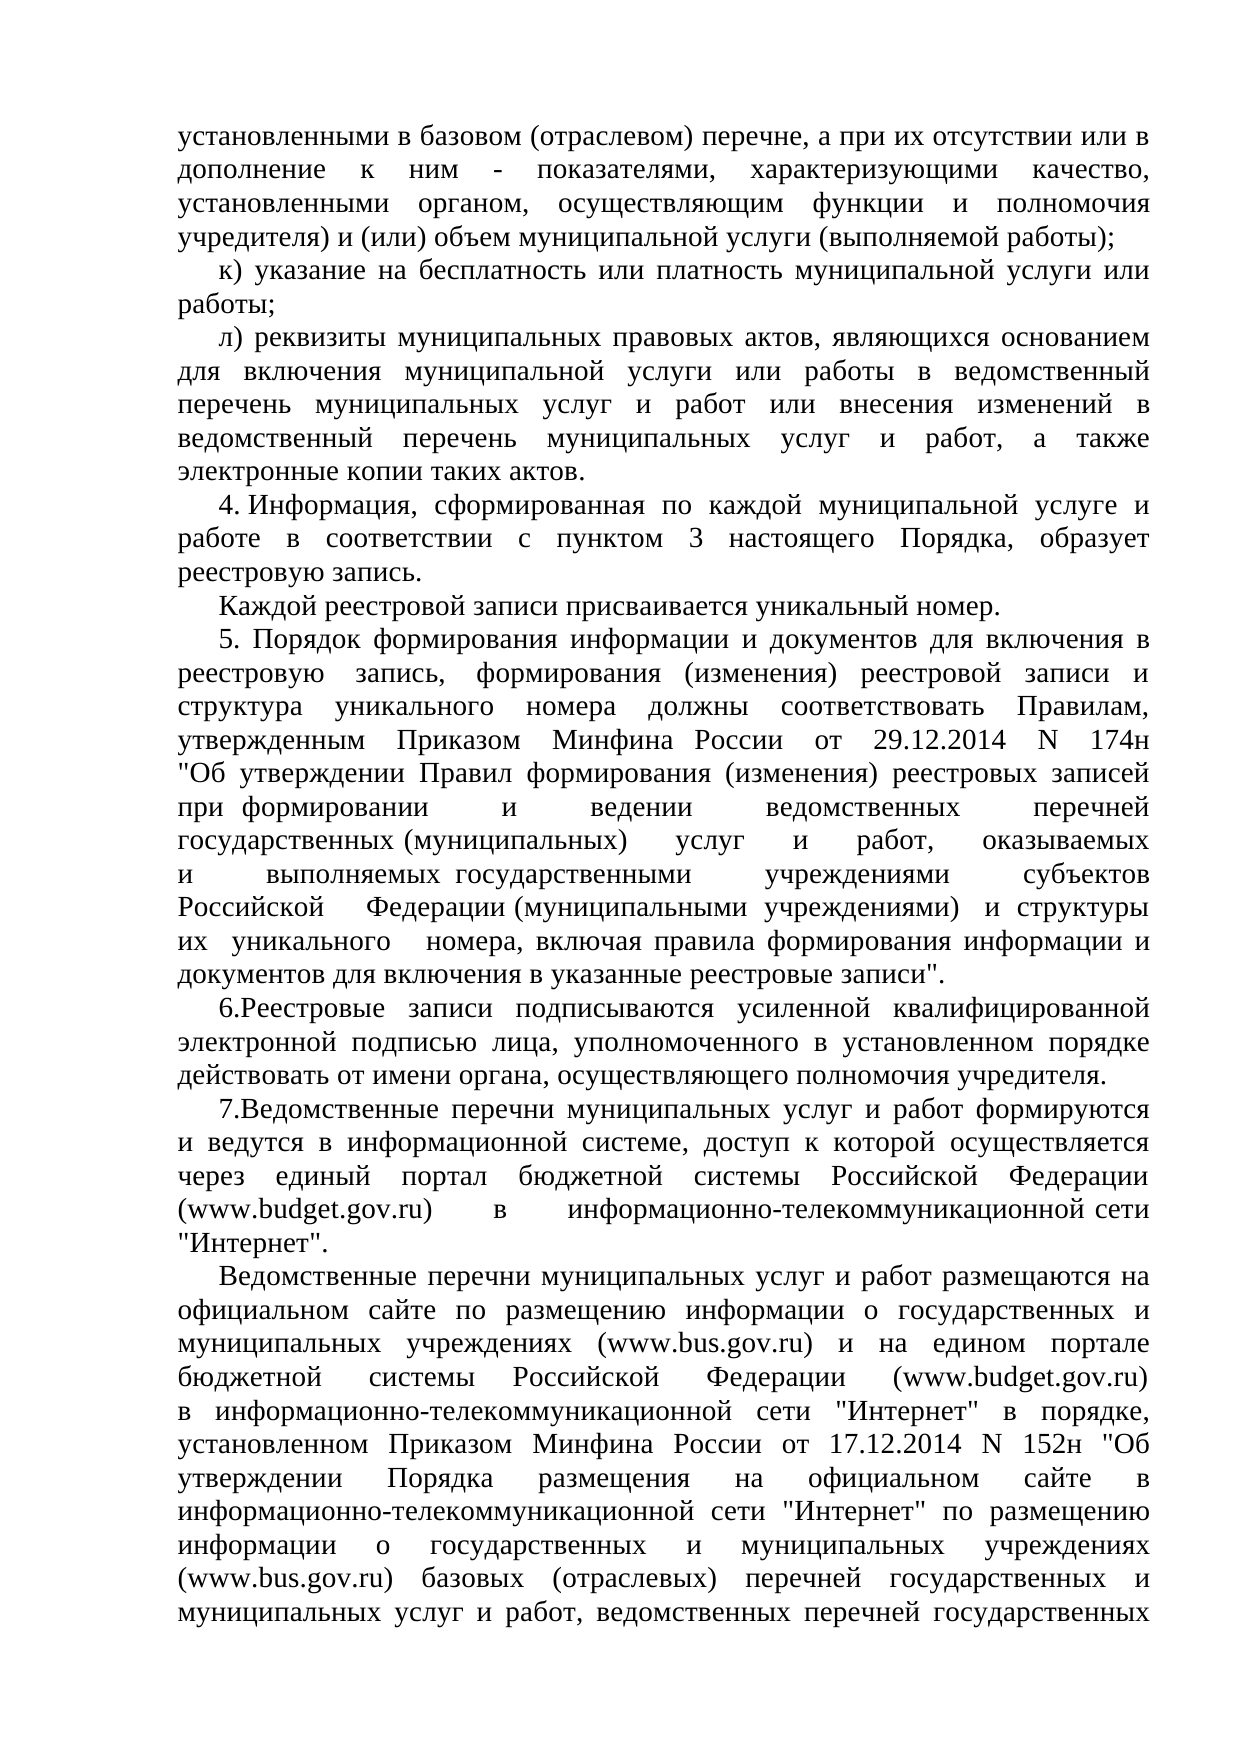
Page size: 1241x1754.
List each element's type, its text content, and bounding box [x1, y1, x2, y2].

text л) реквизиты муниципальных правовых актов, являющихся основанием для включения муниципальной услуги или работы в ведомственный перечень муниципальных услуг и работ или внесения изменений в ведомственный перечень муниципальных услуг и работ, а также электронные копии таких актов. [177, 319, 1152, 487]
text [177, 1258, 1152, 1627]
text 5. Порядок формирования информации и документов для включения в реестровую запись, формирования (изменения) реестровой записи и структура уникального номера должны соответствовать Правилам, утвержденным Приказом Минфина России от 29.12.2014 N 174н "Об утверждении Правил формирования (изменения) реестровых записей при формировании и ведении ведомственных перечней государственных (муниципальных) услуг и работ, оказываемых и выполняемых государственными учреждениями субъектов Российской Федерации (муниципальными учреждениями) и структуры их уникального номера, включая правила формирования информации и документов для включения в указанные реестровые записи". [177, 621, 1152, 990]
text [177, 118, 1152, 252]
text Каждой реестровой записи присваивается уникальный номер. [177, 588, 1152, 621]
text 6.Реестровые записи подписываются усиленной квалифицированной электронной подписью лица, уполномоченного в установленном порядке действовать от имени органа, осуществляющего полномочия учредителя. [177, 990, 1152, 1091]
text 7.Ведомственные перечни муниципальных услуг и работ формируются и ведутся в информационной системе, доступ к которой осуществляется через единый портал бюджетной системы Российской Федерации (www.budget.gov.ru) в информационно-телекоммуникационной сети "Интернет". [177, 1091, 1152, 1258]
text к) указание на бесплатность или платность муниципальной услуги или работы; [177, 252, 1152, 319]
text 4. Информация, сформированная по каждой муниципальной услуге и работе в соответствии с пунктом 3 настоящего Порядка, образует реестровую запись. [177, 487, 1152, 588]
